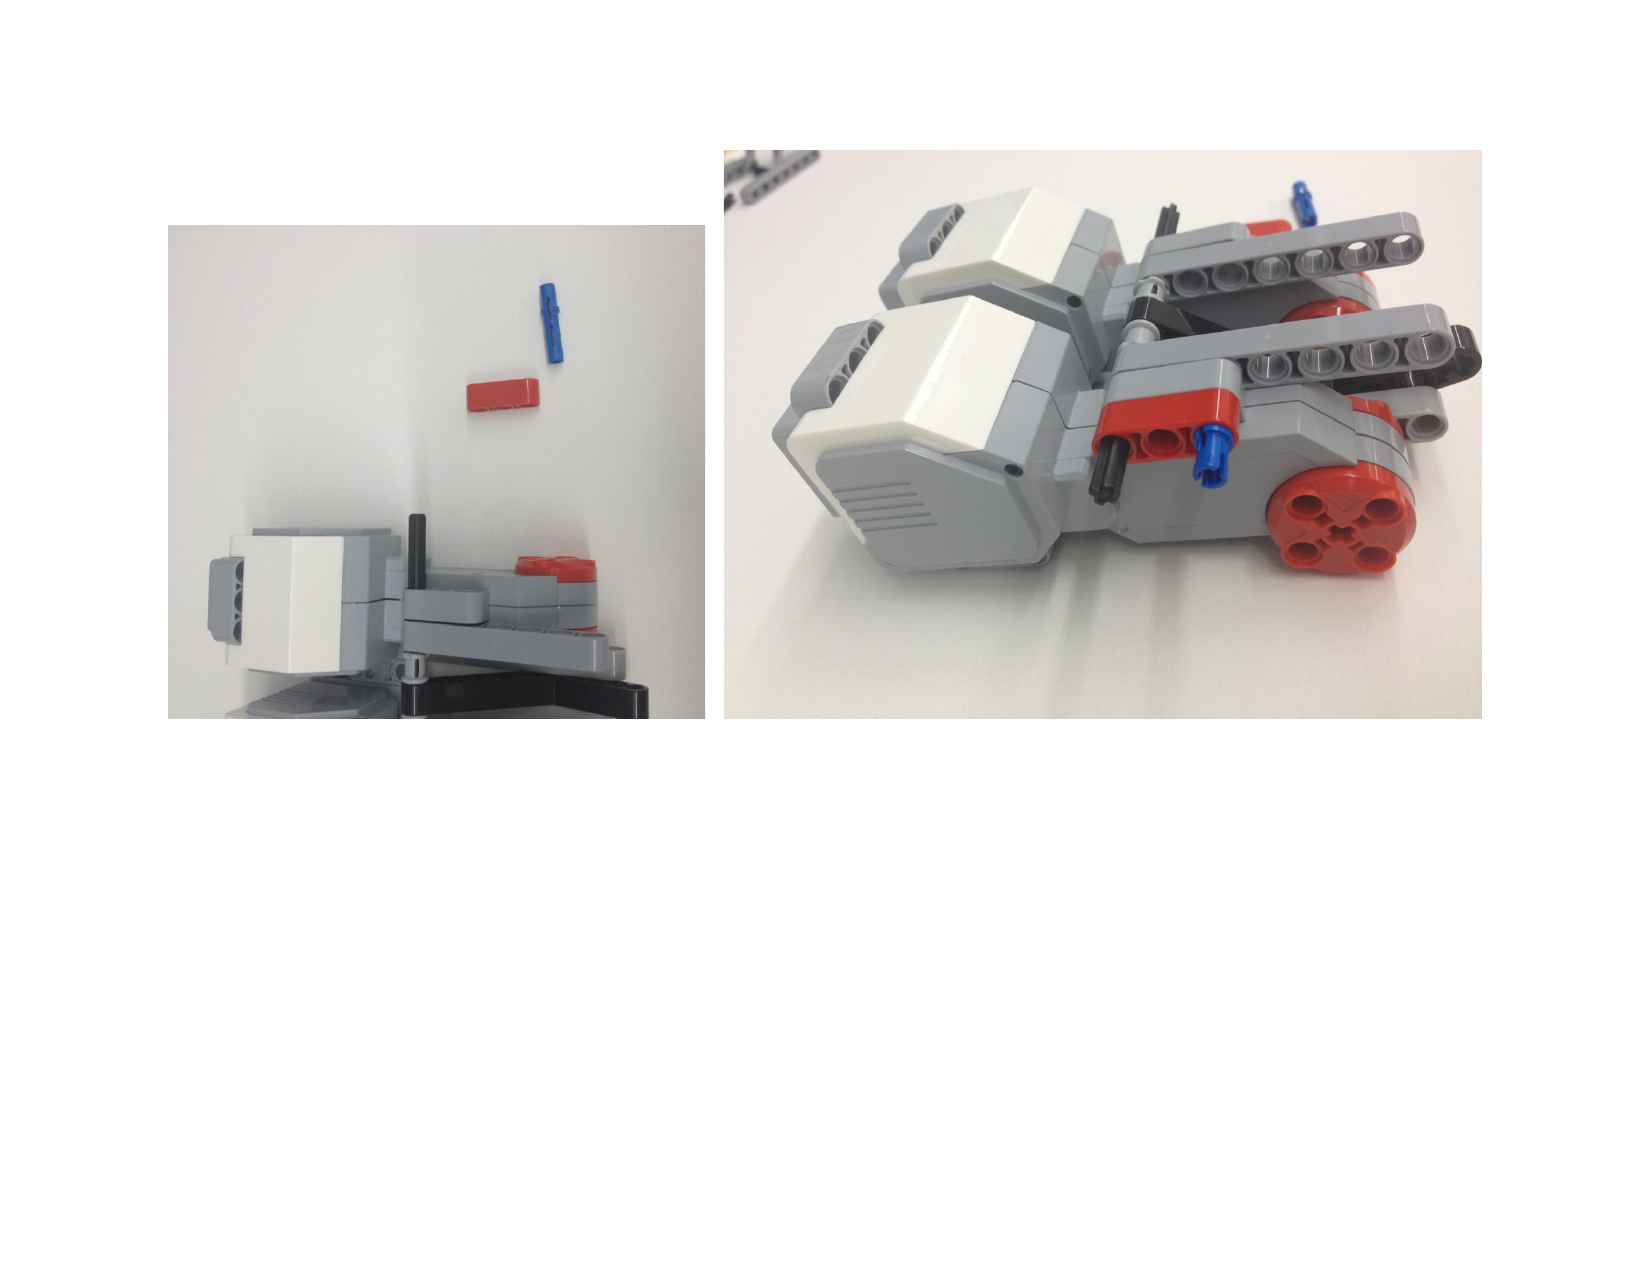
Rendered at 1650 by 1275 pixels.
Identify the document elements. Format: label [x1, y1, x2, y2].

picture [168, 225, 706, 719]
picture [723, 150, 1482, 719]
